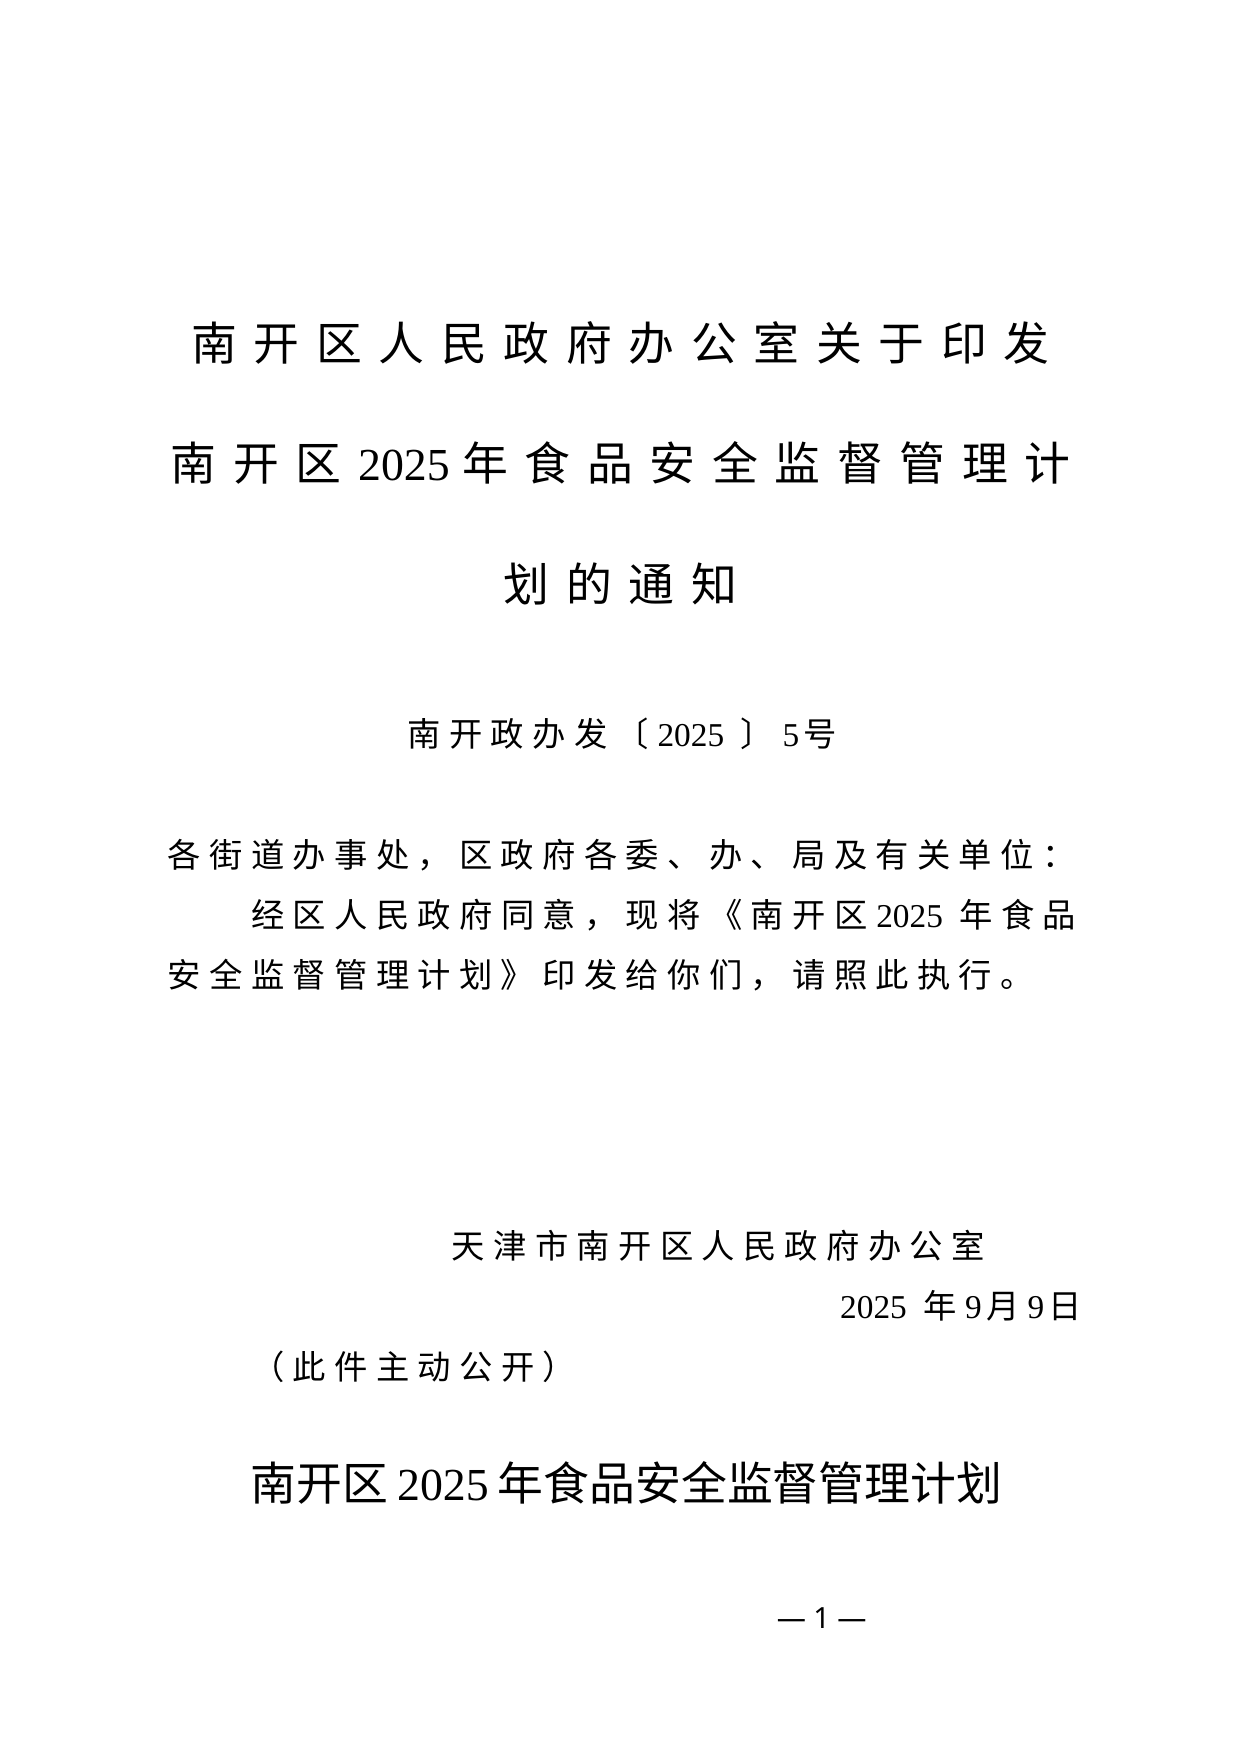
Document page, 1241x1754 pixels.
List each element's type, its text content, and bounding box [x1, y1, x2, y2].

text 南开区2025年食品安全监督管理计划的通知 [168, 400, 1090, 642]
text 各街道办事处，区政府各委、办、局及有关单位： [168, 823, 1084, 883]
text 南开区人民政府办公室关于印发 [168, 280, 1090, 400]
text （此件主动公开） [168, 1334, 1090, 1395]
text 2025年9月9日 [168, 1274, 1090, 1334]
text 经区人民政府同意，现将《南开区2025年食品安全监督管理计划》印发给你们，请照此执行。 [168, 883, 1084, 1003]
text 天津市南开区人民政府办公室 [168, 1214, 1090, 1274]
text 南开区2025年食品安全监督管理计划 [168, 1447, 1084, 1514]
text 南开政办发〔2025〕5号 [168, 702, 1084, 762]
